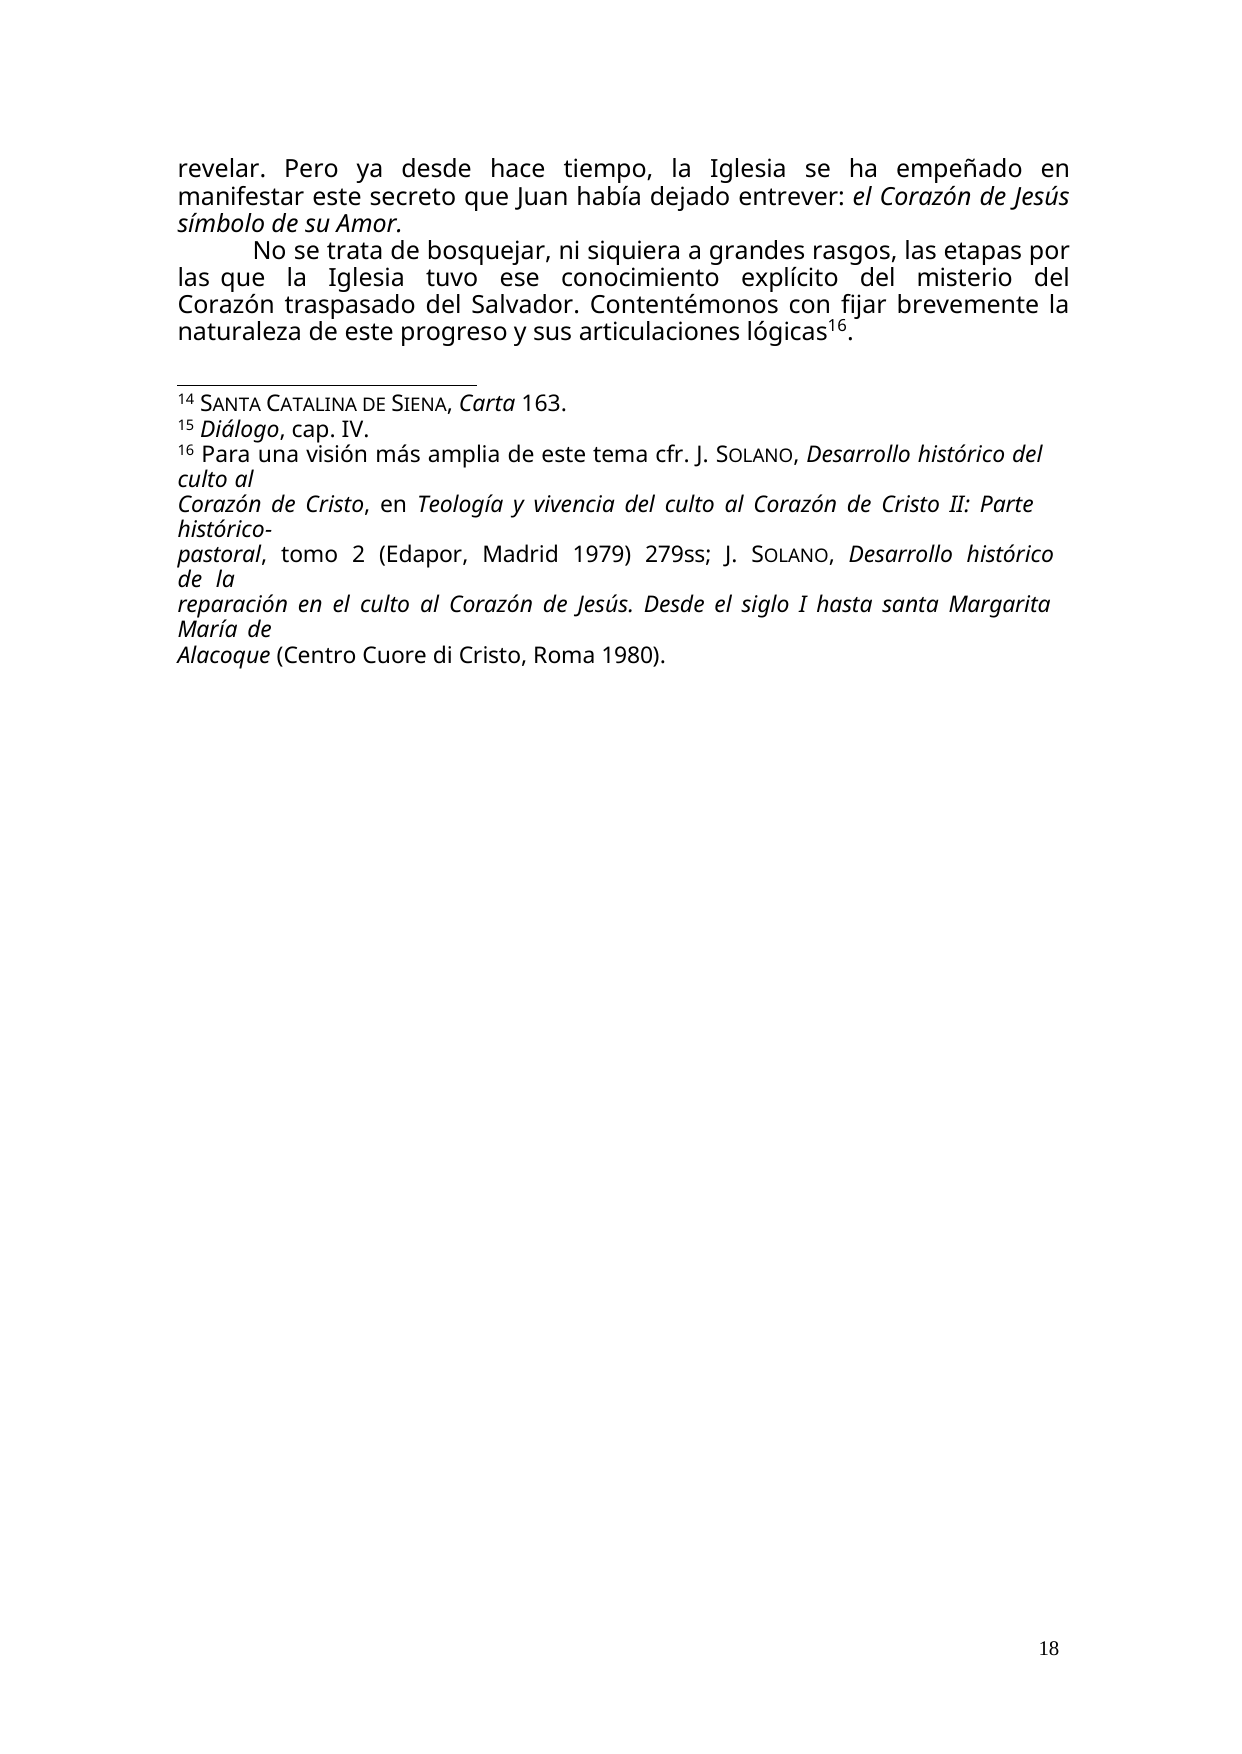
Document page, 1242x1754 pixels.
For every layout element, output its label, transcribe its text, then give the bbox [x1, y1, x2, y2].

text 15 Diálogo, cap. IV. [177, 418, 1077, 443]
text 14 SANTA CATALINA DE SIENA, Carta 163. [177, 387, 1077, 418]
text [177, 156, 1070, 237]
text 16 Para una visión más amplia de este tema cfr. J. SOLANO, Desarrollo histórico del culto al [177, 443, 1077, 493]
text Corazón de Cristo, en Teología y vivencia del culto al Corazón de Cristo II: Parte histórico- [177, 493, 1077, 543]
text No se trata de bosquejar, ni siquiera a grandes rasgos, las etapas por las que la Iglesia tuvo ese conocimiento explícito del misterio del Corazón traspasado del Salvador. Contentémonos con fijar brevemente la naturaleza de este progreso y sus articulaciones lógicas16. [177, 237, 1069, 346]
text reparación en el culto al Corazón de Jesús. Desde el siglo I hasta santa Margarita María de [177, 593, 1077, 643]
text pastoral, tomo 2 (Edapor, Madrid 1979) 279ss; J. SOLANO, Desarrollo histórico de la [177, 543, 1077, 593]
text Alacoque (Centro Cuore di Cristo, Roma 1980). [177, 643, 1077, 671]
